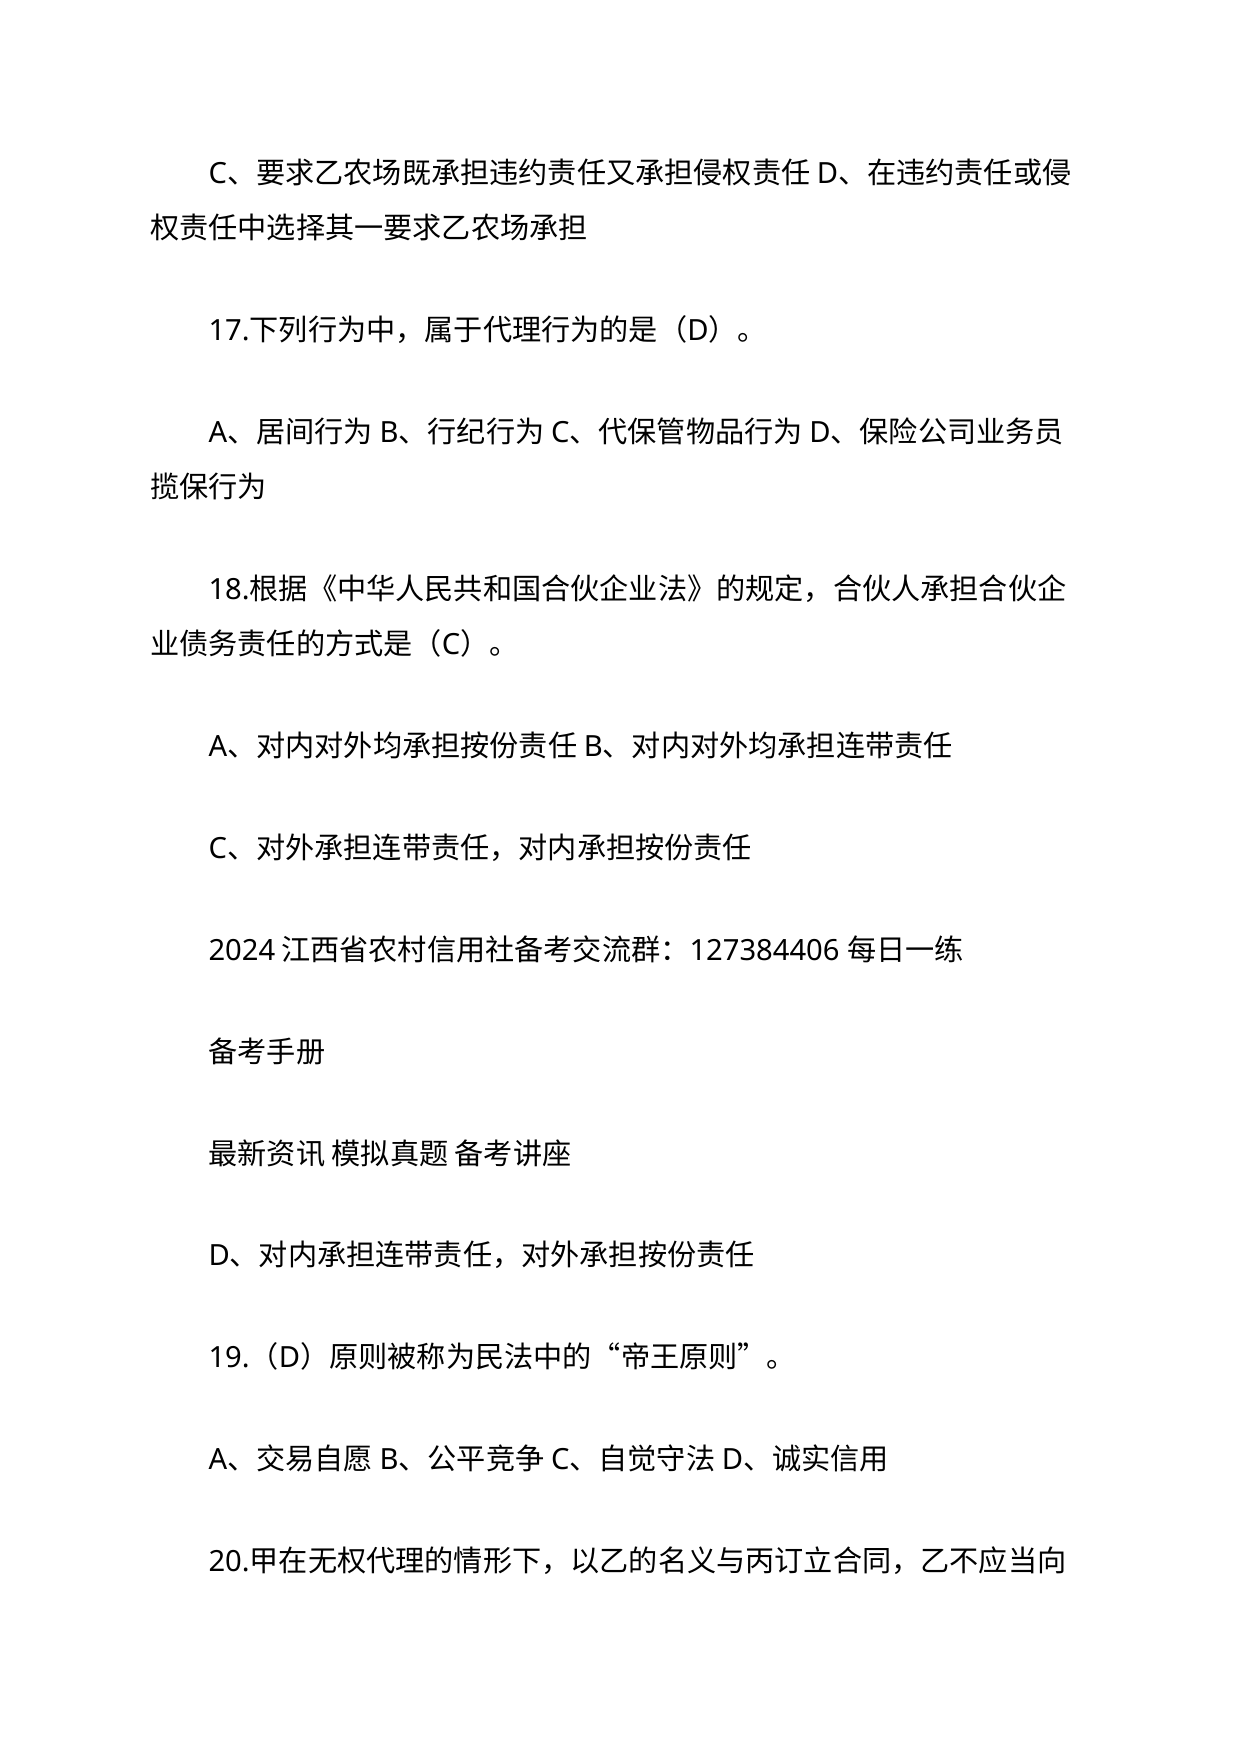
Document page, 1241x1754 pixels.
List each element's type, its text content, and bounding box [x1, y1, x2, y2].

text A、居间行为 B、行纪行为 C、代保管物品行为 D、保险公司业务员揽保行为 [150, 409, 1090, 506]
text 最新资讯 模拟真题 备考讲座 [150, 1130, 1090, 1172]
text C、要求乙农场既承担违约责任又承担侵权责任 D、在违约责任或侵权责任中选择其一要求乙农场承担 [150, 150, 1090, 247]
text A、交易自愿 B、公平竞争 C、自觉守法 D、诚实信用 [150, 1436, 1090, 1478]
text 18.根据《中华人民共和国合伙企业法》的规定，合伙人承担合伙企业债务责任的方式是（C）。 [150, 566, 1090, 663]
text 17.下列行为中，属于代理行为的是（D）。 [150, 307, 1090, 349]
text D、对内承担连带责任，对外承担按份责任 [150, 1232, 1090, 1274]
text 19.（D）原则被称为民法中的“帝王原则”。 [150, 1334, 1090, 1376]
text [150, 1538, 1090, 1580]
text 备考手册 [150, 1028, 1090, 1071]
text 2024江西省农村信用社备考交流群：127384406 每日一练 [150, 926, 1090, 969]
text C、对外承担连带责任，对内承担按份责任 [150, 824, 1090, 867]
text A、对内对外均承担按份责任 B、对内对外均承担连带责任 [150, 722, 1090, 765]
